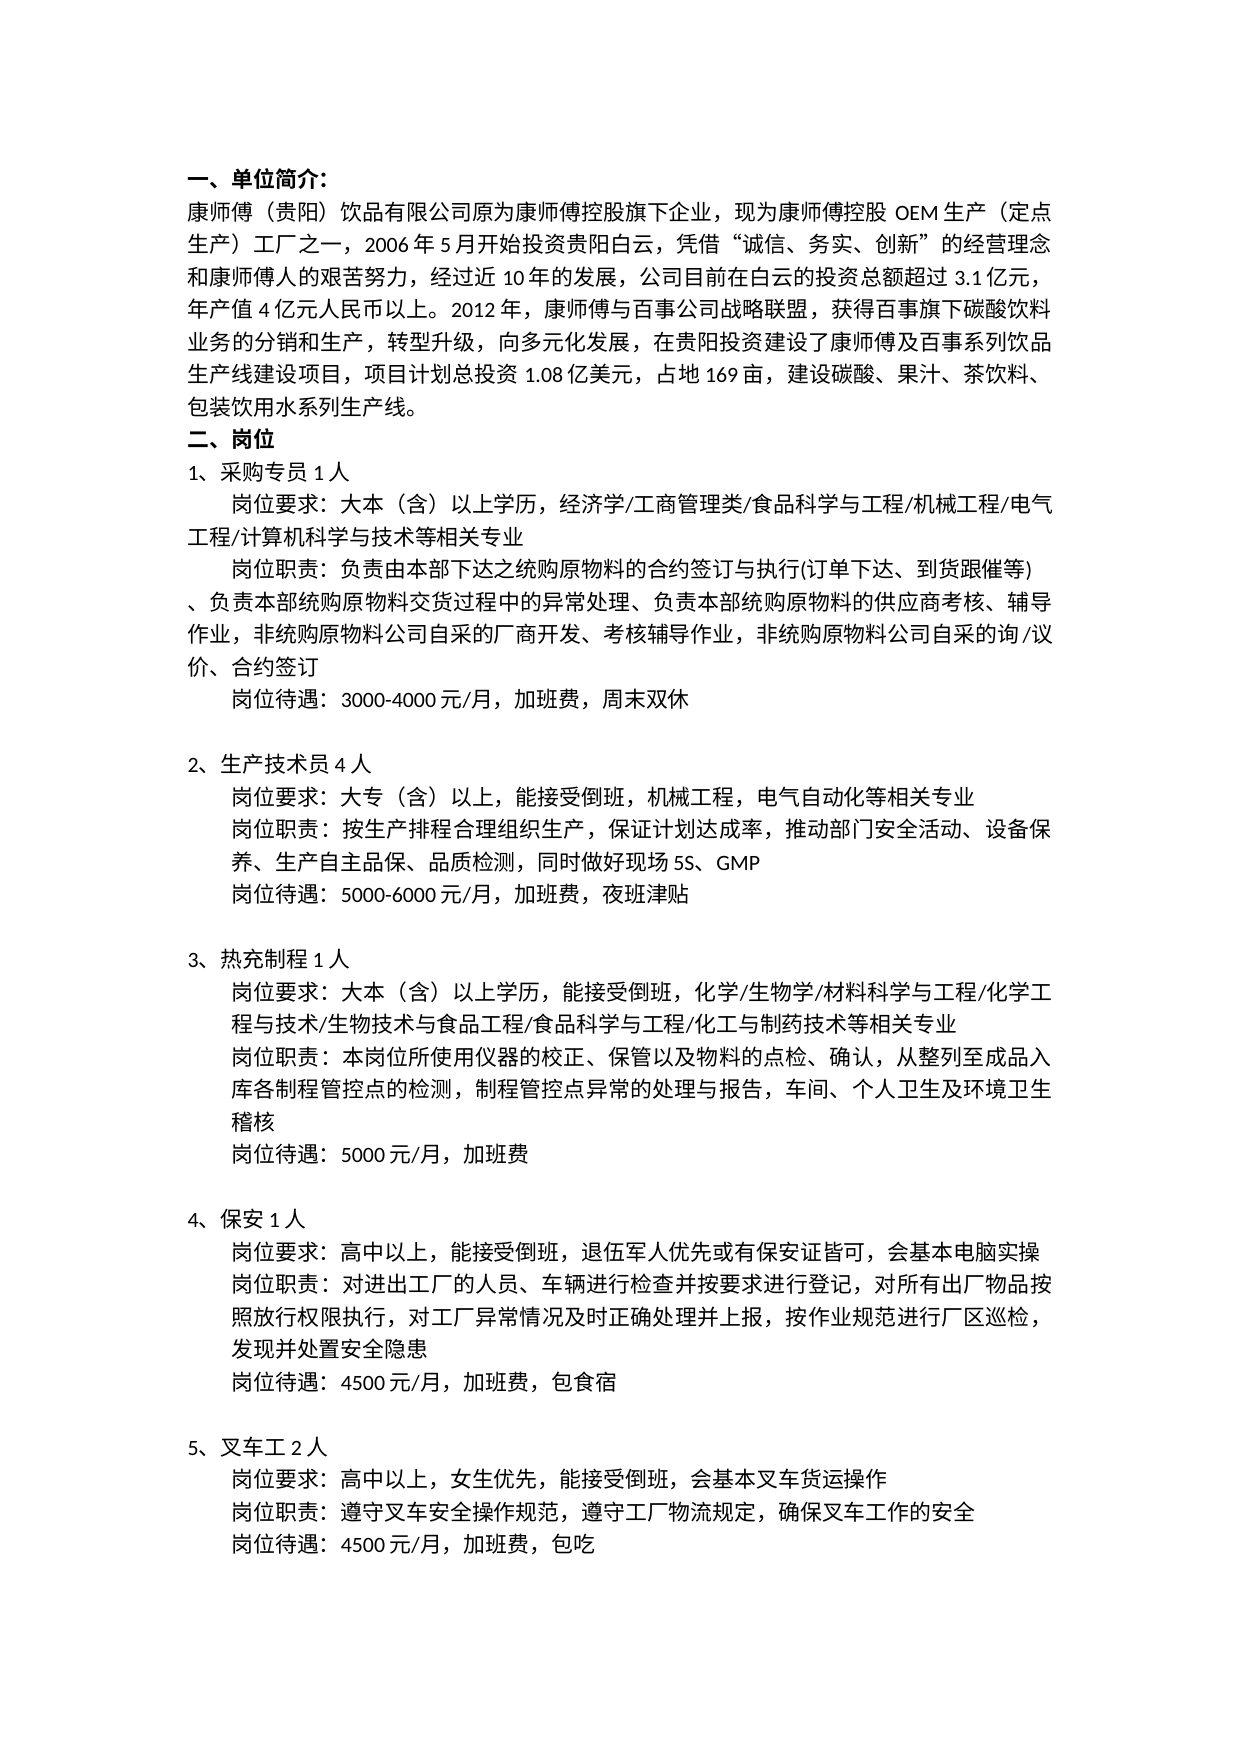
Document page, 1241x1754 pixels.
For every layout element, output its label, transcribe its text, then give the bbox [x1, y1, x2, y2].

text 岗位待遇：4500元/月，加班费，包食宿 [231, 1364, 1053, 1397]
text 岗位要求：高中以上，能接受倒班，退伍军人优先或有保安证皆可，会基本电脑实操 [231, 1234, 1053, 1267]
text 、负责本部统购原物料交货过程中的异常处理、负责本部统购原物料的供应商考核、辅导作业，非统购原物料公司自采的厂商开发、考核辅导作业，非统购原物料公司自采的询/议价、合约签订 [187, 584, 1053, 682]
text 岗位要求：大本（含）以上学历，经济学/工商管理类/食品科学与工程/机械工程/电气工程/计算机科学与技术等相关专业 [187, 487, 1053, 552]
text 岗位职责：对进出工厂的人员、车辆进行检查并按要求进行登记，对所有出厂物品按照放行权限执行，对工厂异常情况及时正确处理并上报，按作业规范进行厂区巡检，发现并处置安全隐患 [231, 1267, 1053, 1364]
text 岗位待遇：5000-6000元/月，加班费，夜班津贴 [231, 877, 1053, 909]
text 2、生产技术员4人 [187, 747, 1053, 779]
text 岗位要求：高中以上，女生优先，能接受倒班，会基本叉车货运操作 [231, 1462, 1053, 1494]
text 岗位待遇：3000-4000元/月，加班费，周末双休 [187, 682, 1053, 714]
text 1、采购专员 1人 [187, 454, 1053, 487]
text 岗位职责：本岗位所使用仪器的校正、保管以及物料的点检、确认，从整列至成品入库各制程管控点的检测，制程管控点异常的处理与报告，车间、个人卫生及环境卫生稽核 [231, 1039, 1053, 1137]
text 岗位职责：负责由本部下达之统购原物料的合约签订与执行(订单下达、到货跟催等) [187, 552, 1053, 584]
text 岗位要求：大本（含）以上学历，能接受倒班，化学/生物学/材料科学与工程/化学工程与技术/生物技术与食品工程/食品科学与工程/化工与制药技术等相关专业 [231, 974, 1053, 1039]
text 岗位要求：大专（含）以上，能接受倒班，机械工程，电气自动化等相关专业 岗位职责：按生产排程合理组织生产，保证计划达成率，推动部门安全活动、设备保养、生产自主品保、品质检测，同时做好现场5S、GMP [231, 779, 1053, 877]
text 一、单位简介： [187, 162, 1053, 194]
text 岗位待遇：4500元/月，加班费，包吃 [231, 1527, 1053, 1559]
text 3、热充制程1人 [187, 942, 1053, 974]
text 康师傅（贵阳）饮品有限公司原为康师傅控股旗下企业，现为康师傅控股OEM生产（定点生产）工厂之一，2006年5月开始投资贵阳白云，凭借“诚信、务实、创新”的经营理念和康师傅人的艰苦努力，经过近10年的发展，公司目前在白云的投资总额超过3.1亿元，年产值4亿元人民币以上。2012年，康师傅与百事公司战略联盟，获得百事旗下碳酸饮料业务的分销和生产，转型升级，向多元化发展，在贵阳投资建设了康师傅及百事系列饮品生产线建设项目，项目计划总投资1.08亿美元，占地169亩，建设碳酸、果汁、茶饮料、包装饮用水系列生产线。 [187, 194, 1053, 422]
text 岗位职责：遵守叉车安全操作规范，遵守工厂物流规定，确保叉车工作的安全 [231, 1494, 1053, 1527]
text 岗位待遇：5000元/月，加班费 [231, 1137, 1053, 1169]
text 4、保安1人 [187, 1202, 1053, 1234]
text 二、岗位 [187, 422, 1053, 454]
text 5、叉车工2人 [187, 1429, 1053, 1462]
